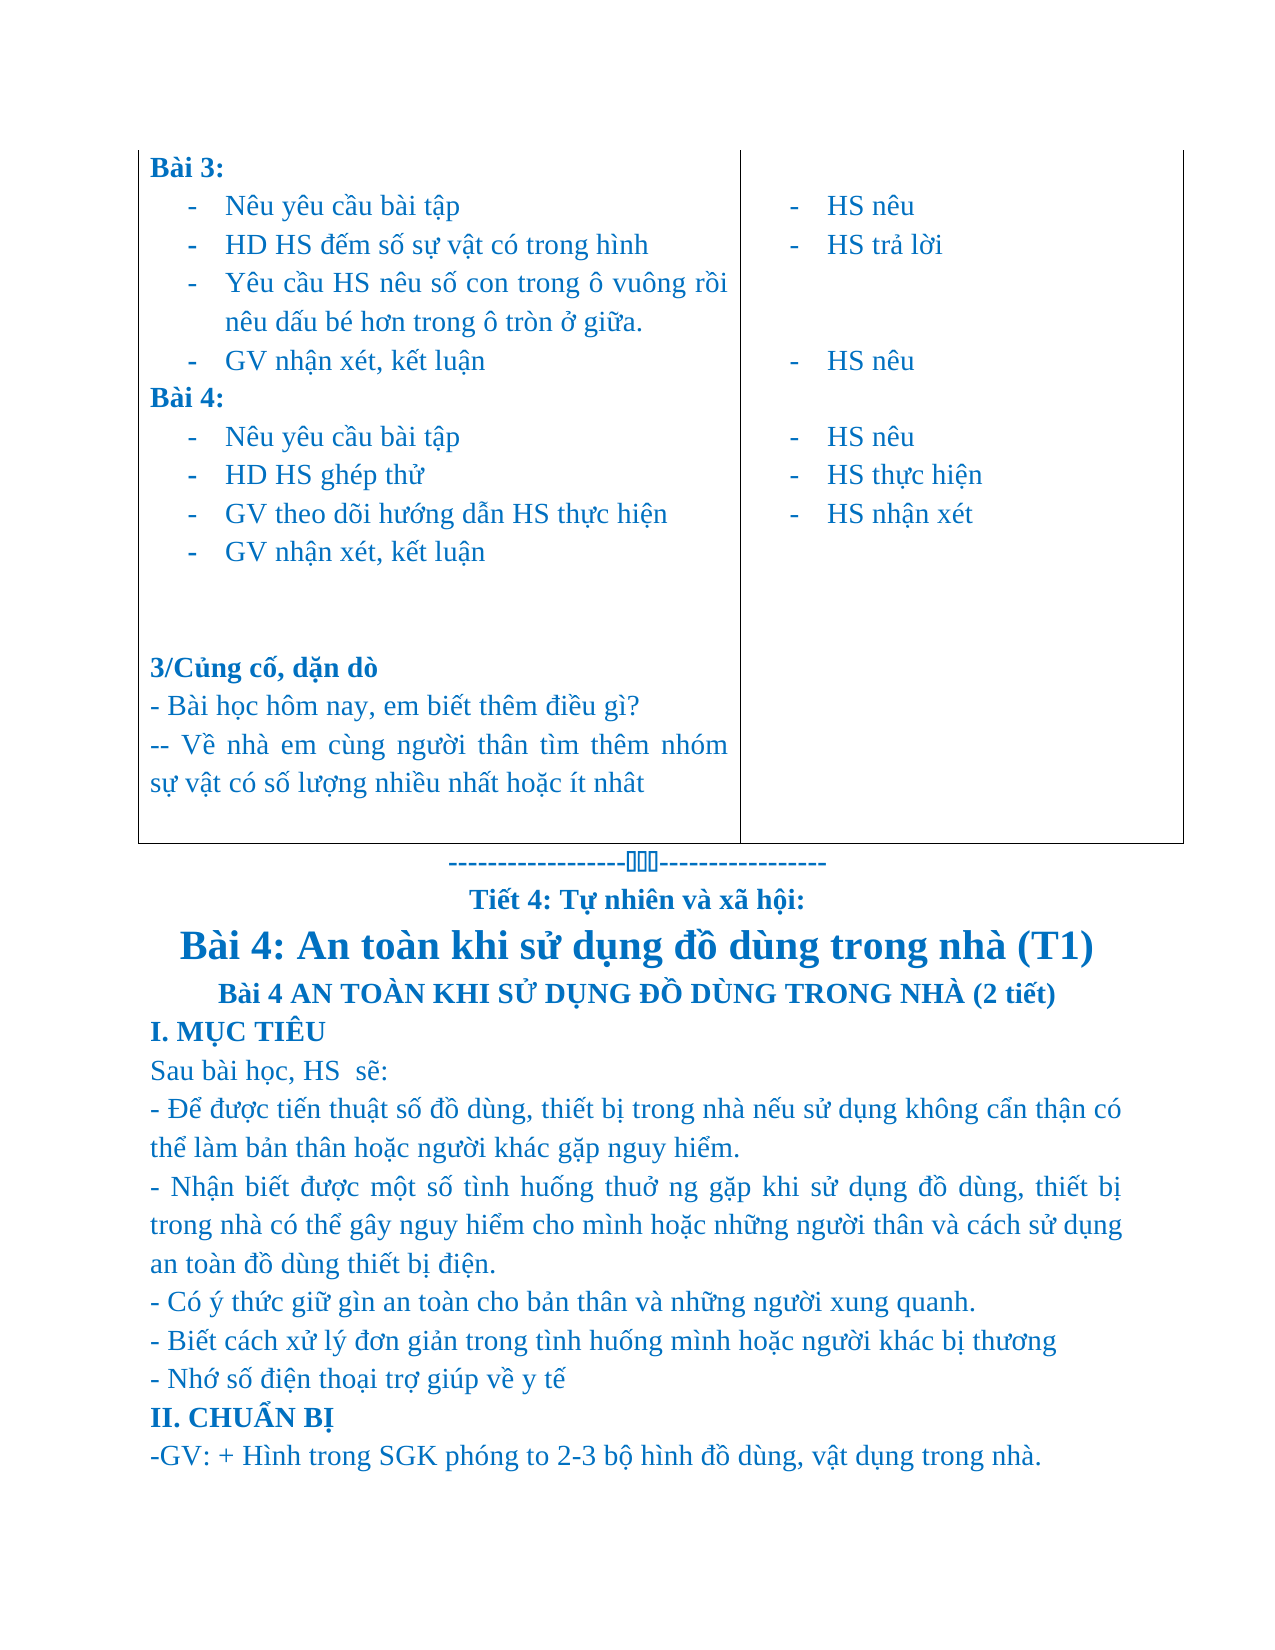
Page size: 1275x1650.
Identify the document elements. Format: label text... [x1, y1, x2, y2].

text -GV: + Hình trong SGK phóng to 2-3 bộ hình đồ dùng, vật dụng trong nhà. [150, 1438, 1125, 1472]
table_cell HS nêu HS trả lời HS nêu [741, 150, 1183, 380]
text Bài 4 AN TOÀN KHI SỬ DỤNG ĐỒ DÙNG TRONG NHÀ (2 tiết) [150, 976, 1125, 1009]
table_cell Bài 3: Nêu yêu cầu bài tập HD HS đếm số sự vật có trong hình Yêu cầu HS nêu số con trong ô vuông rồi nêu dấu bé hơn trong ô tròn ở giữa. GV nhận xét, kết luận [139, 150, 740, 380]
table_cell [741, 650, 1183, 843]
text - Nhận biết được một số tình huống thuở ng gặp khi sử dụng đồ dùng, thiết bị trong nhà có thể gây nguy hiểm cho mình hoặc những người thân và cách sử dụng an toàn đồ dùng thiết bị điện. [150, 1169, 1125, 1279]
text Tiết 4: Tự nhiên và xã hội: [150, 882, 1125, 916]
text II. CHUẨN BỊ [150, 1400, 1125, 1433]
text Sau bài học, HS sẽ: [150, 1053, 1125, 1087]
text I. MỤC TIÊU [150, 1014, 1125, 1048]
text - Biết cách xử lý đơn giản trong tình huống mình hoặc người khác bị thương [150, 1323, 1125, 1356]
text - Nhớ số điện thoại trợ giúp về y tế [150, 1361, 1125, 1395]
text - Có ý thức giữ gìn an toàn cho bản thân và những người xung quanh. [150, 1284, 1125, 1318]
table_cell HS nêu HS thực hiện HS nhận xét [741, 380, 1183, 650]
text - Để được tiến thuật số đồ dùng, thiết bị trong nhà nếu sử dụng không cẩn thận có thể làm bản thân hoặc người khác gặp nguy hiểm. [150, 1092, 1125, 1164]
table_cell Bài 4: Nêu yêu cầu bài tập HD HS ghép thử GV theo dõi hướng dẫn HS thực hiện GV nhận xét, kết luận [139, 380, 740, 650]
text Bài 4: An toàn khi sử dụng đồ dùng trong nhà (T1) [150, 921, 1125, 969]
table_cell 3/Củng cố, dặn dò - Bài học hôm nay, em biết thêm điều gì? -- Về nhà em cùng người thân tìm thêm nhóm sự vật có số lượng nhiều nhất hoặc ít nhât [139, 650, 740, 843]
text ----------------------------------- [150, 844, 1125, 877]
